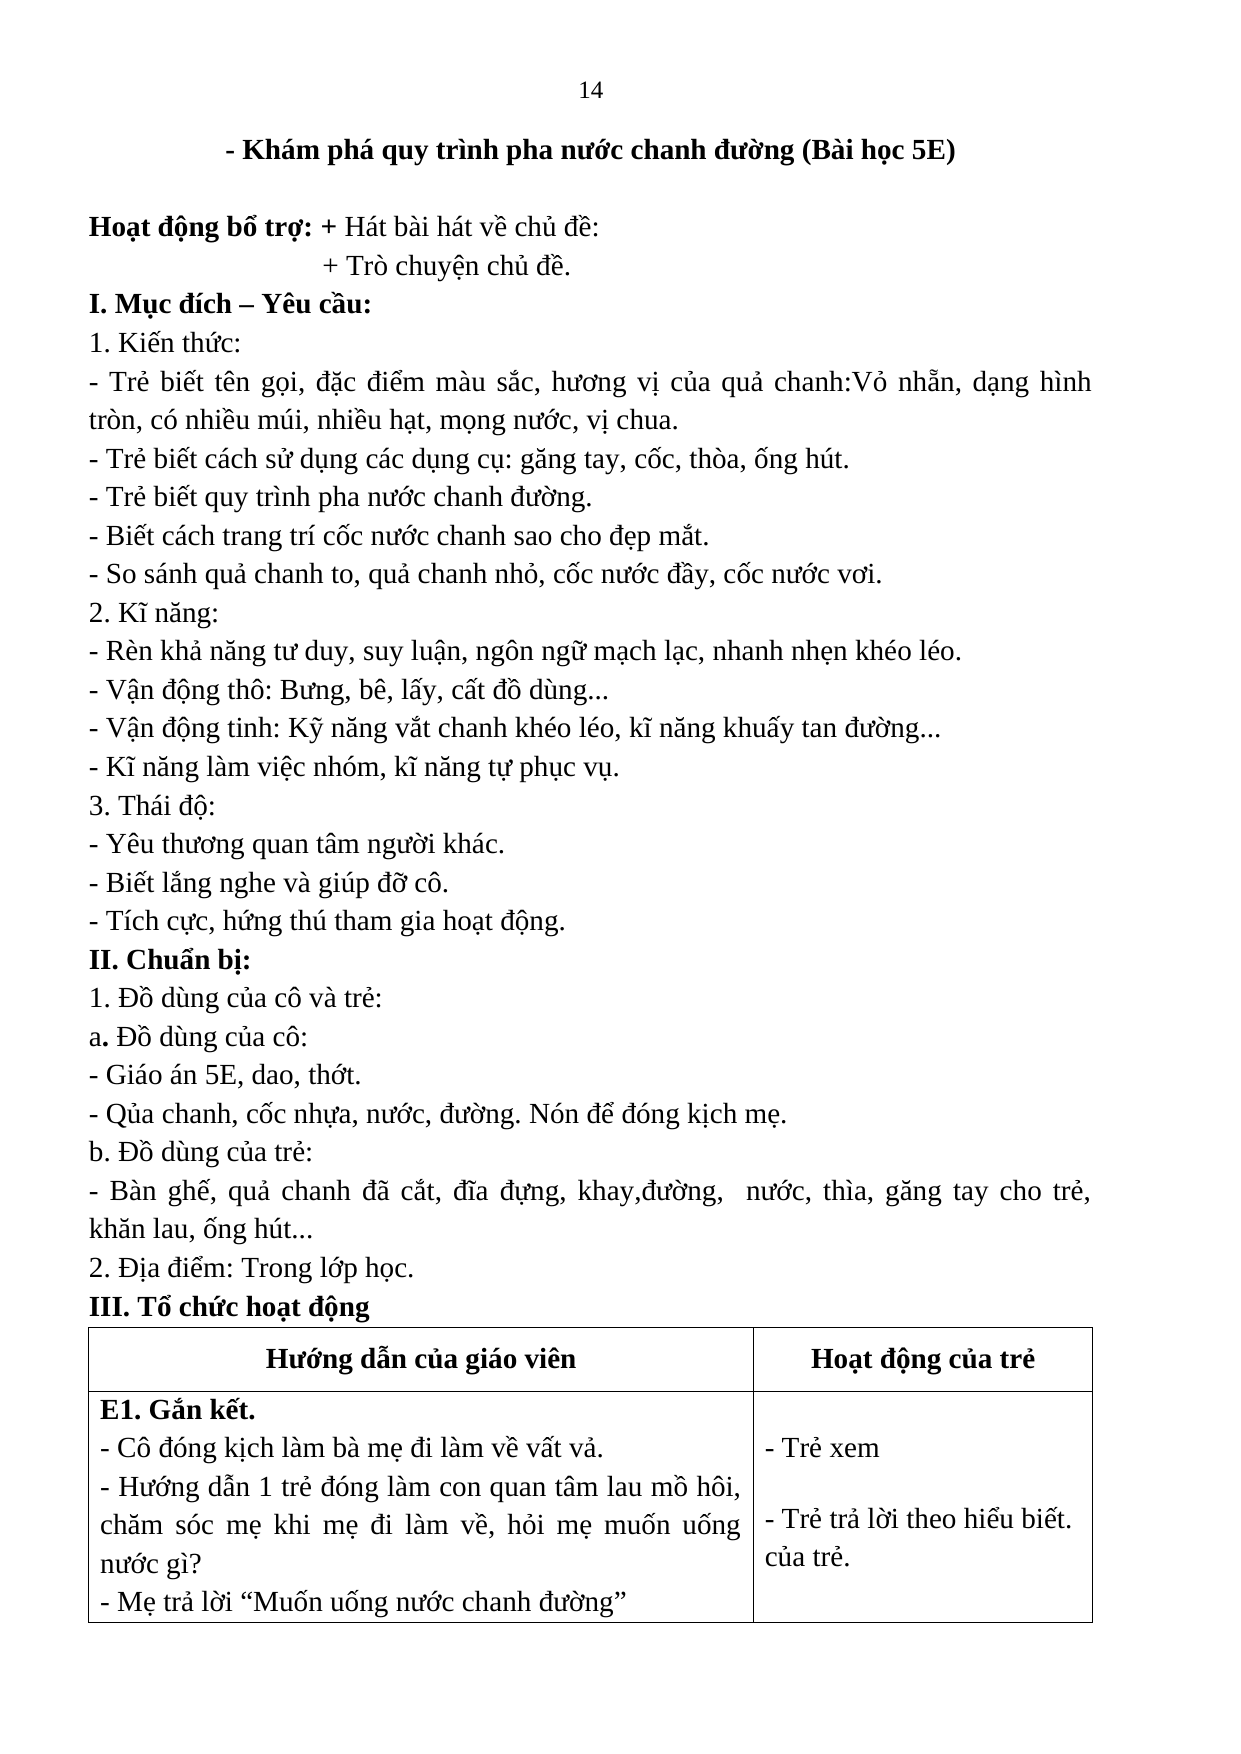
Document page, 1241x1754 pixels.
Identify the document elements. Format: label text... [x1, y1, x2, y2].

text Hoạt động bổ trợ: + Hát bài hát về chủ đề: [89, 209, 1092, 243]
text - Kĩ năng làm việc nhóm, kĩ năng tự phục vụ. [89, 749, 1092, 783]
table_header Hướng dẫn của giáo viên [89, 1328, 753, 1391]
text II. Chuẩn bị: [89, 942, 1092, 975]
text - Vận động tinh: Kỹ năng vắt chanh khéo léo, kĩ năng khuấy tan đường... [89, 711, 1092, 744]
text - Vận động thô: Bưng, bê, lấy, cất đồ dùng... [89, 672, 1092, 706]
text a. Đồ dùng của cô: [89, 1019, 1092, 1052]
text 1. Kiến thức: [89, 325, 1092, 359]
text - Trẻ biết tên gọi, đặc điểm màu sắc, hương vị của quả chanh:Vỏ nhẵn, dạng hình tròn, có nhiều múi, nhiều hạt, mọng nước, vị chua. [89, 364, 1092, 436]
table_header Hoạt động của trẻ [754, 1328, 1092, 1391]
text 2. Địa điểm: Trong lớp học. [89, 1250, 1092, 1284]
text - Bàn ghế, quả chanh đã cắt, đĩa đựng, khay,đường, nước, thìa, găng tay cho trẻ, khăn lau, ống hút... [89, 1173, 1092, 1245]
text - Qủa chanh, cốc nhựa, nước, đường. Nón để đóng kịch mẹ. [89, 1096, 1092, 1129]
text - Giáo án 5E, dao, thớt. [89, 1057, 1092, 1091]
text - Tích cực, hứng thú tham gia hoạt động. [89, 903, 1092, 937]
text - Khám phá quy trình pha nước chanh đường (Bài học 5E) [89, 132, 1092, 166]
text 1. Đồ dùng của cô và trẻ: [89, 980, 1092, 1014]
text - Yêu thương quan tâm người khác. [89, 826, 1092, 860]
text - Biết lắng nghe và giúp đỡ cô. [89, 865, 1092, 898]
text - Rèn khả năng tư duy, suy luận, ngôn ngữ mạch lạc, nhanh nhẹn khéo léo. [89, 633, 1092, 667]
text b. Đồ dùng của trẻ: [89, 1134, 1092, 1168]
text 2. Kĩ năng: [89, 595, 1092, 628]
text - Trẻ biết cách sử dụng các dụng cụ: găng tay, cốc, thòa, ống hút. [89, 441, 1092, 474]
text - Biết cách trang trí cốc nước chanh sao cho đẹp mắt. [89, 518, 1092, 551]
text 3. Thái độ: [89, 788, 1092, 821]
text + Trò chuyện chủ đề. [89, 248, 1092, 282]
text - Trẻ biết quy trình pha nước chanh đường. [89, 479, 1092, 513]
text III. Tổ chức hoạt động [89, 1289, 1092, 1322]
text - So sánh quả chanh to, quả chanh nhỏ, cốc nước đầy, cốc nước vơi. [89, 556, 1092, 590]
text I. Mục đích – Yêu cầu: [89, 287, 1092, 320]
